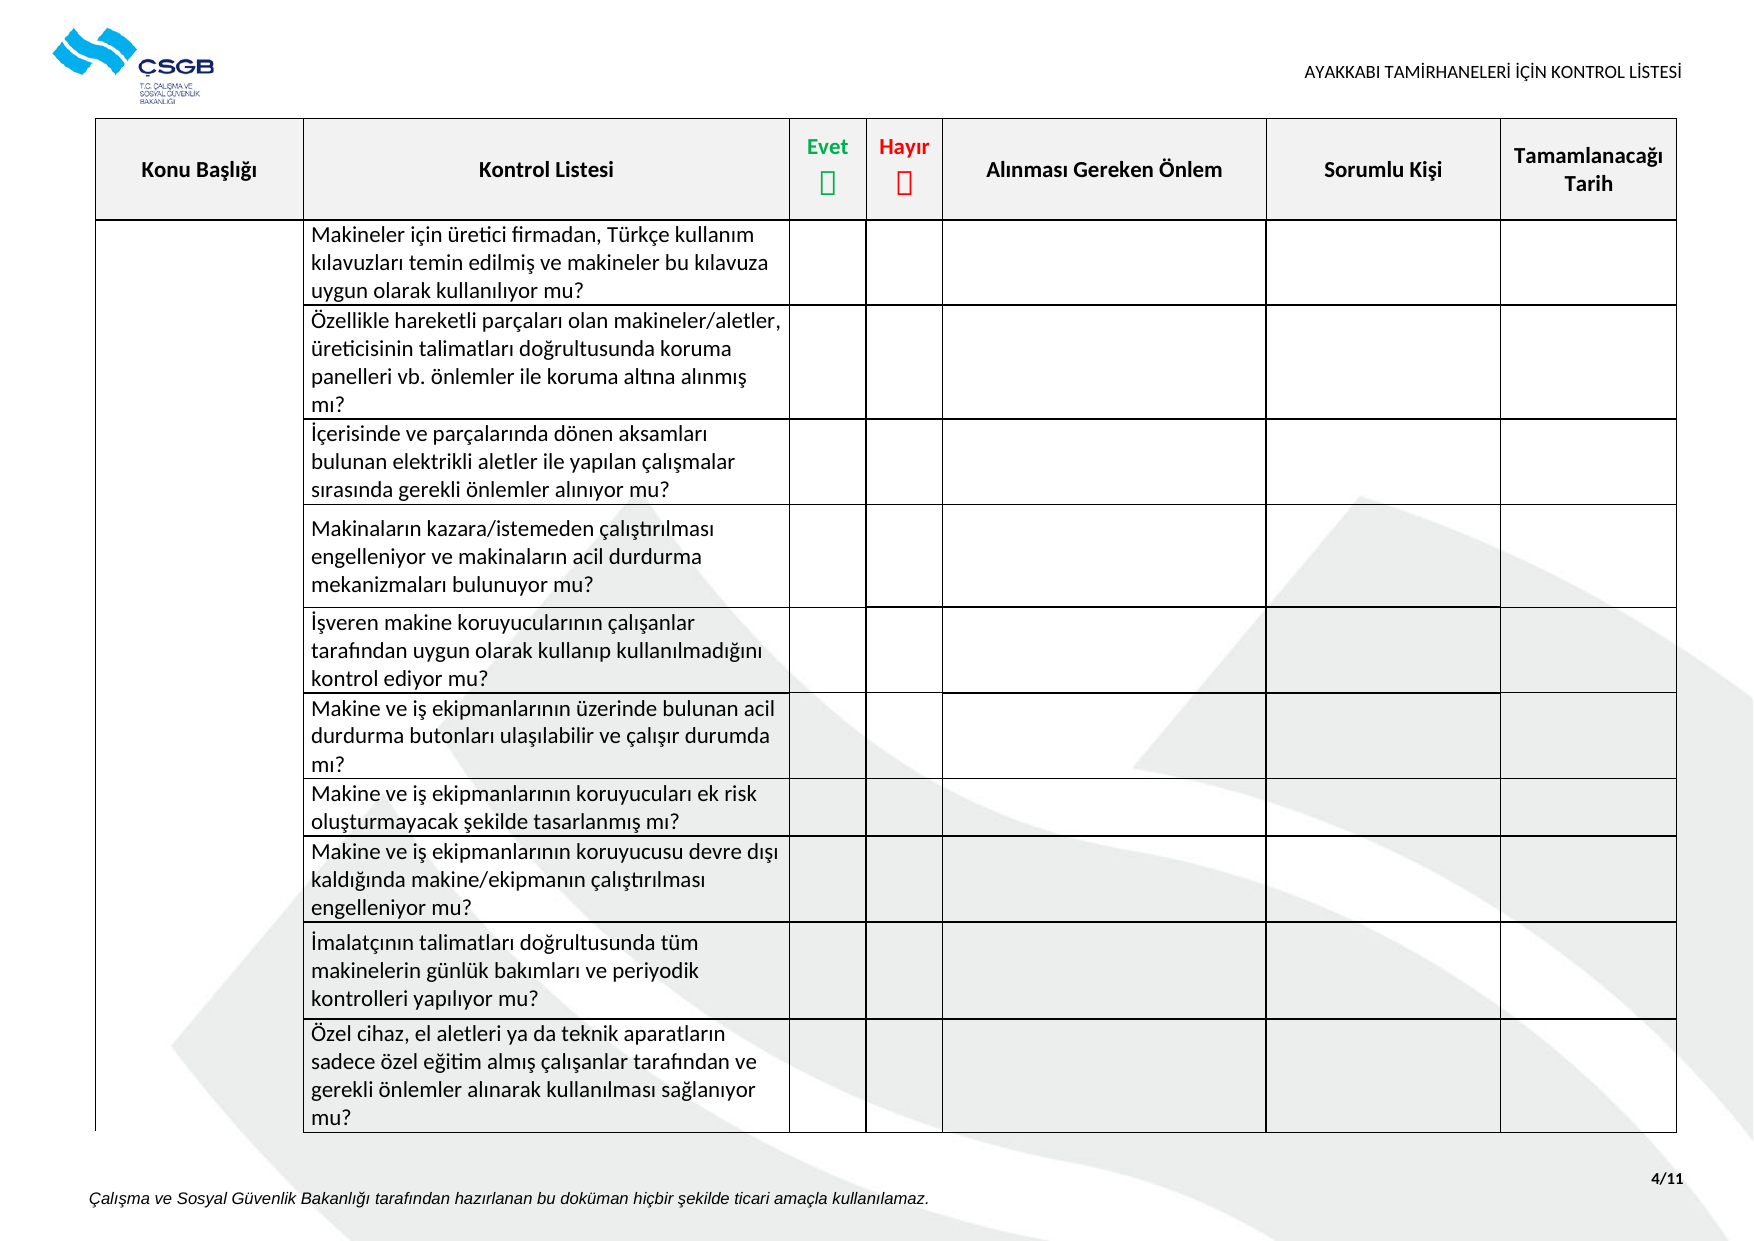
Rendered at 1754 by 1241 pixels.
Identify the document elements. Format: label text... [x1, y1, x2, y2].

table_cell Makineler için üretici firmadan, Türkçe kullanım kılavuzları temin edilmiş ve makineler bu kılavuza uygun olarak kullanılıyor mu? [304, 221, 789, 304]
table_cell [790, 923, 865, 1018]
table_cell [1267, 1020, 1500, 1131]
table_cell [943, 779, 1265, 835]
table_cell [867, 837, 942, 921]
table_cell [943, 608, 1265, 692]
table_cell [790, 1020, 865, 1131]
table_cell [1267, 608, 1500, 692]
table_cell [1267, 505, 1500, 606]
table_cell [790, 693, 865, 778]
table_cell Makinaların kazara/istemeden çalıştırılması engelleniyor ve makinaların acil durdurma mekanizmaları bulunuyor mu? [304, 505, 789, 606]
table_cell İmalatçının talimatları doğrultusunda tüm makinelerin günlük bakımları ve periyodik kontrolleri yapılıyor mu? [304, 923, 789, 1018]
table_cell [790, 608, 865, 692]
table_cell [943, 221, 1265, 304]
table_cell [867, 779, 942, 835]
table_cell [943, 923, 1265, 1018]
table_cell [1501, 837, 1676, 921]
table_cell Makine ve iş ekipmanlarının koruyucusu devre dışı kaldığında makine/ekipmanın çalıştırılması engelleniyor mu? [304, 837, 789, 921]
table_cell [867, 608, 942, 692]
table_cell [790, 420, 865, 503]
table_cell [943, 1020, 1265, 1131]
table_cell [867, 420, 942, 503]
table_header Alınması Gereken Önlem [943, 119, 1266, 219]
table_cell [1501, 306, 1676, 418]
table_header Sorumlu Kişi [1267, 119, 1500, 219]
table_cell [867, 221, 942, 304]
table_header Konu Başlığı [96, 119, 303, 219]
table_cell [1267, 779, 1500, 835]
table_cell [1267, 221, 1500, 304]
table_cell [1267, 694, 1500, 778]
table_cell [867, 306, 942, 418]
table_cell [790, 221, 865, 304]
table_cell [1267, 420, 1500, 503]
table_cell [1267, 837, 1500, 921]
table_cell [790, 306, 865, 418]
table_cell [1501, 779, 1676, 835]
table_cell [1501, 608, 1676, 692]
table_header Tamamlanacağı Tarih [1501, 119, 1676, 219]
table_cell [943, 505, 1265, 606]
picture [52, 27, 214, 104]
table_cell [1267, 923, 1500, 1018]
table_cell [1501, 1020, 1676, 1131]
table_cell [790, 505, 865, 606]
table_cell [1501, 420, 1676, 503]
table_cell [867, 693, 942, 778]
table_cell [943, 306, 1265, 418]
table_cell [790, 837, 865, 921]
table_cell [943, 420, 1265, 503]
table_cell Makine ve iş ekipmanlarının üzerinde bulunan acil durdurma butonları ulaşılabilir ve çalışır durumda mı? [304, 694, 789, 778]
table_cell [790, 779, 865, 835]
table_cell [943, 837, 1265, 921]
table_cell [867, 923, 942, 1018]
table_header Hayır  [867, 119, 942, 219]
table_cell [867, 1020, 942, 1131]
table_cell Makine ve iş ekipmanlarının koruyucuları ek risk oluşturmayacak şekilde tasarlanmış mı? [304, 779, 789, 835]
table_cell İçerisinde ve parçalarında dönen aksamları bulunan elektrikli aletler ile yapılan çalışmalar sırasında gerekli önlemler alınıyor mu? [304, 420, 789, 503]
picture [158, 477, 1754, 1241]
table_cell [867, 505, 942, 606]
table_cell [1501, 505, 1676, 606]
table_cell [943, 694, 1265, 778]
table_cell [1267, 306, 1500, 418]
table_cell Özel cihaz, el aletleri ya da teknik aparatların sadece özel eğitim almış çalışanlar tarafından ve gerekli önlemler alınarak kullanılması sağlanıyor mu? [304, 1020, 789, 1131]
table_cell [1501, 923, 1676, 1018]
table_cell İşveren makine koruyucularının çalışanlar tarafından uygun olarak kullanıp kullanılmadığını kontrol ediyor mu? [304, 608, 789, 692]
table_header Kontrol Listesi [304, 119, 789, 219]
table_cell Özellikle hareketli parçaları olan makineler/aletler, üreticisinin talimatları doğrultusunda koruma panelleri vb. önlemler ile koruma altına alınmış mı? [304, 306, 789, 418]
table_cell [1501, 221, 1676, 304]
table_cell [1501, 693, 1676, 778]
table_header Evet  [790, 119, 866, 219]
